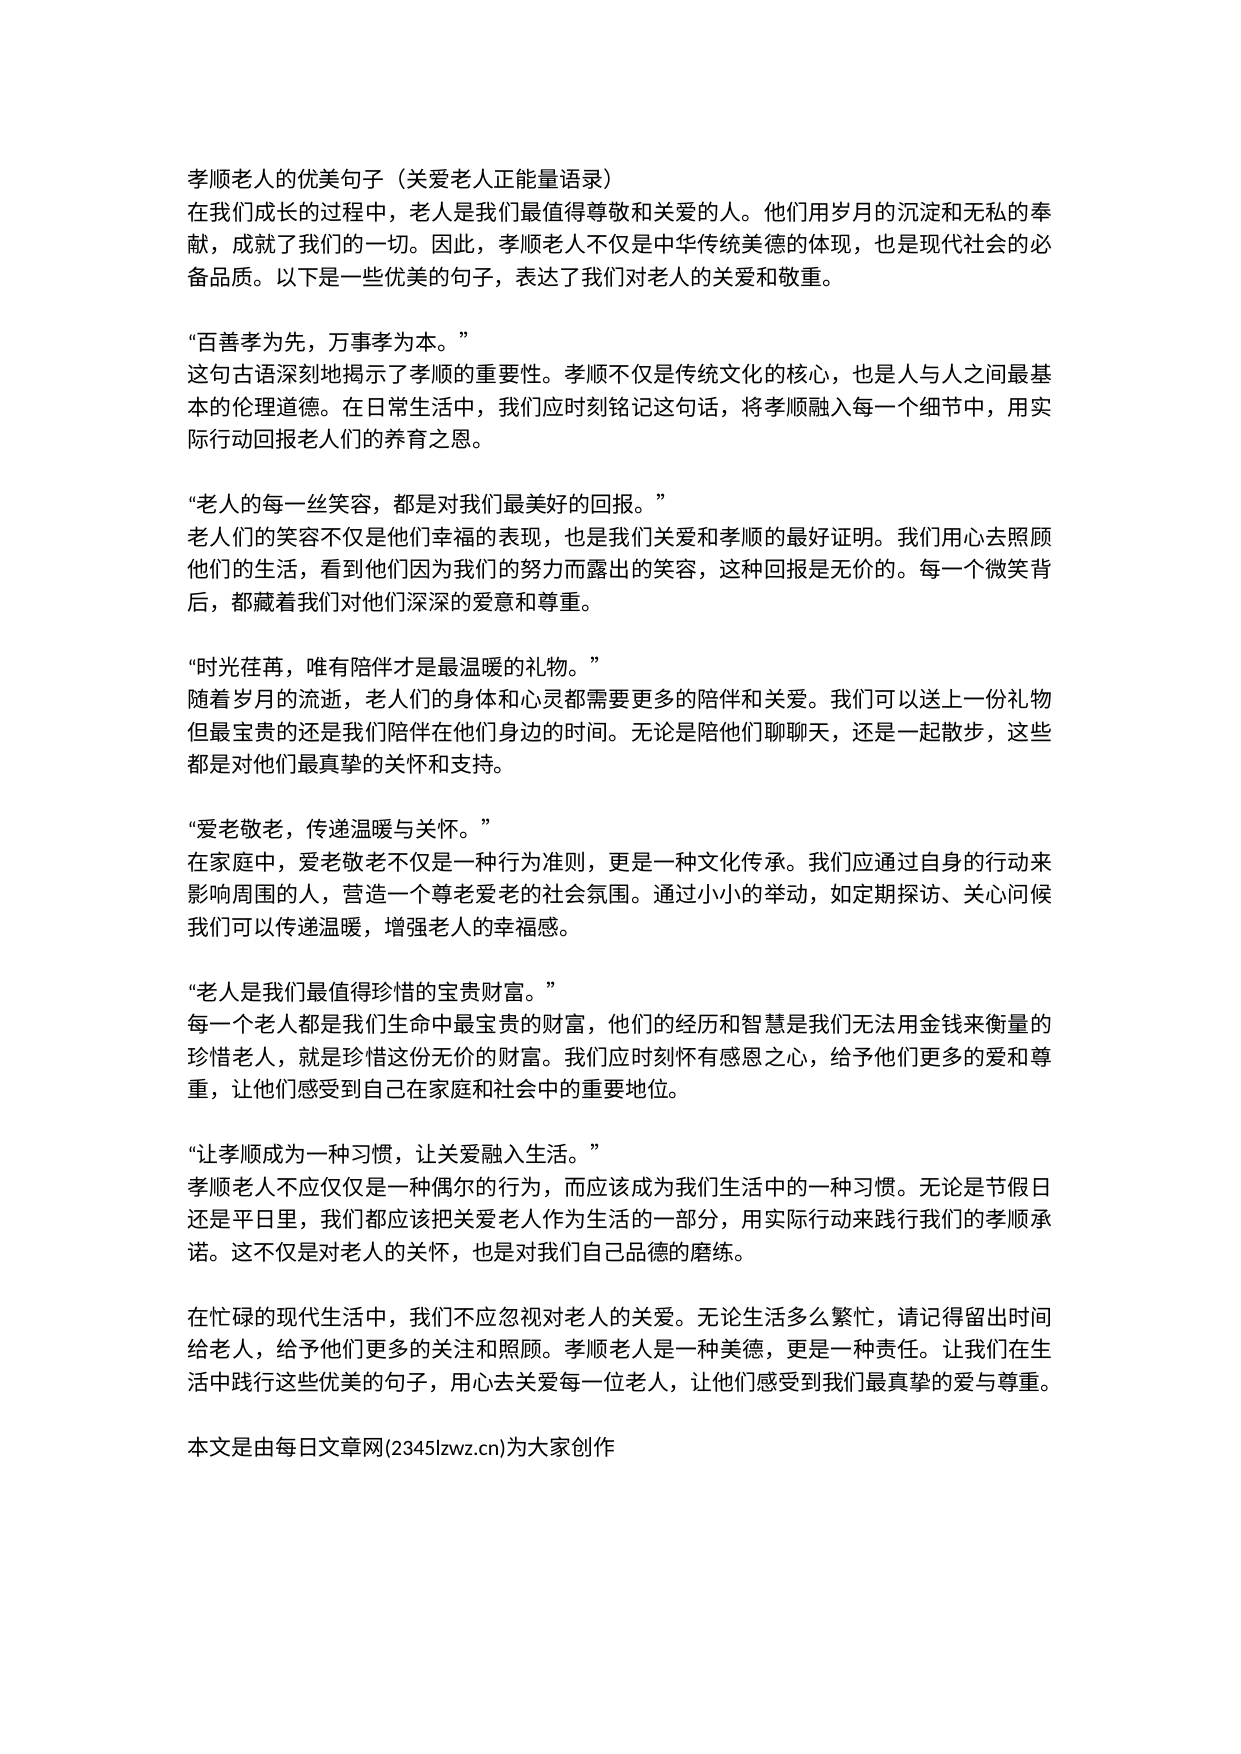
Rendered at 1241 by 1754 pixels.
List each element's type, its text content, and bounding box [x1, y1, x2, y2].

text “爱老敬老，传递温暖与关怀。” [187, 812, 1053, 844]
text 在家庭中，爱老敬老不仅是一种行为准则，更是一种文化传承。我们应通过自身的行动来影响周围的人，营造一个尊老爱老的社会氛围。通过小小的举动，如定期探访、关心问候，我们可以传递温暖，增强老人的幸福感。 [187, 844, 1053, 942]
text 老人们的笑容不仅是他们幸福的表现，也是我们关爱和孝顺的最好证明。我们用心去照顾他们的生活，看到他们因为我们的努力而露出的笑容，这种回报是无价的。每一个微笑背后，都藏着我们对他们深深的爱意和尊重。 [187, 519, 1053, 617]
text 在忙碌的现代生活中，我们不应忽视对老人的关爱。无论生活多么繁忙，请记得留出时间给老人，给予他们更多的关注和照顾。孝顺老人是一种美德，更是一种责任。让我们在生活中践行这些优美的句子，用心去关爱每一位老人，让他们感受到我们最真挚的爱与尊重。 [187, 1299, 1053, 1397]
text 在我们成长的过程中，老人是我们最值得尊敬和关爱的人。他们用岁月的沉淀和无私的奉献，成就了我们的一切。因此，孝顺老人不仅是中华传统美德的体现，也是现代社会的必备品质。以下是一些优美的句子，表达了我们对老人的关爱和敬重。 [187, 194, 1053, 292]
text 每一个老人都是我们生命中最宝贵的财富，他们的经历和智慧是我们无法用金钱来衡量的。珍惜老人，就是珍惜这份无价的财富。我们应时刻怀有感恩之心，给予他们更多的爱和尊重，让他们感受到自己在家庭和社会中的重要地位。 [187, 1007, 1053, 1104]
text “时光荏苒，唯有陪伴才是最温暖的礼物。” [187, 649, 1053, 682]
text 孝顺老人不应仅仅是一种偶尔的行为，而应该成为我们生活中的一种习惯。无论是节假日还是平日里，我们都应该把关爱老人作为生活的一部分，用实际行动来践行我们的孝顺承诺。这不仅是对老人的关怀，也是对我们自己品德的磨练。 [187, 1169, 1053, 1267]
text “百善孝为先，万事孝为本。” [187, 324, 1053, 357]
text 这句古语深刻地揭示了孝顺的重要性。孝顺不仅是传统文化的核心，也是人与人之间最基本的伦理道德。在日常生活中，我们应时刻铭记这句话，将孝顺融入每一个细节中，用实际行动回报老人们的养育之恩。 [187, 357, 1053, 454]
text 孝顺老人的优美句子（关爱老人正能量语录） [187, 162, 1053, 194]
text “老人是我们最值得珍惜的宝贵财富。” [187, 974, 1053, 1007]
text 本文是由每日文章网(2345lzwz.cn)为大家创作 [187, 1429, 1053, 1462]
text 随着岁月的流逝，老人们的身体和心灵都需要更多的陪伴和关爱。我们可以送上一份礼物，但最宝贵的还是我们陪伴在他们身边的时间。无论是陪他们聊聊天，还是一起散步，这些都是对他们最真挚的关怀和支持。 [187, 682, 1053, 779]
text “让孝顺成为一种习惯，让关爱融入生活。” [187, 1137, 1053, 1169]
text “老人的每一丝笑容，都是对我们最美好的回报。” [187, 487, 1053, 519]
